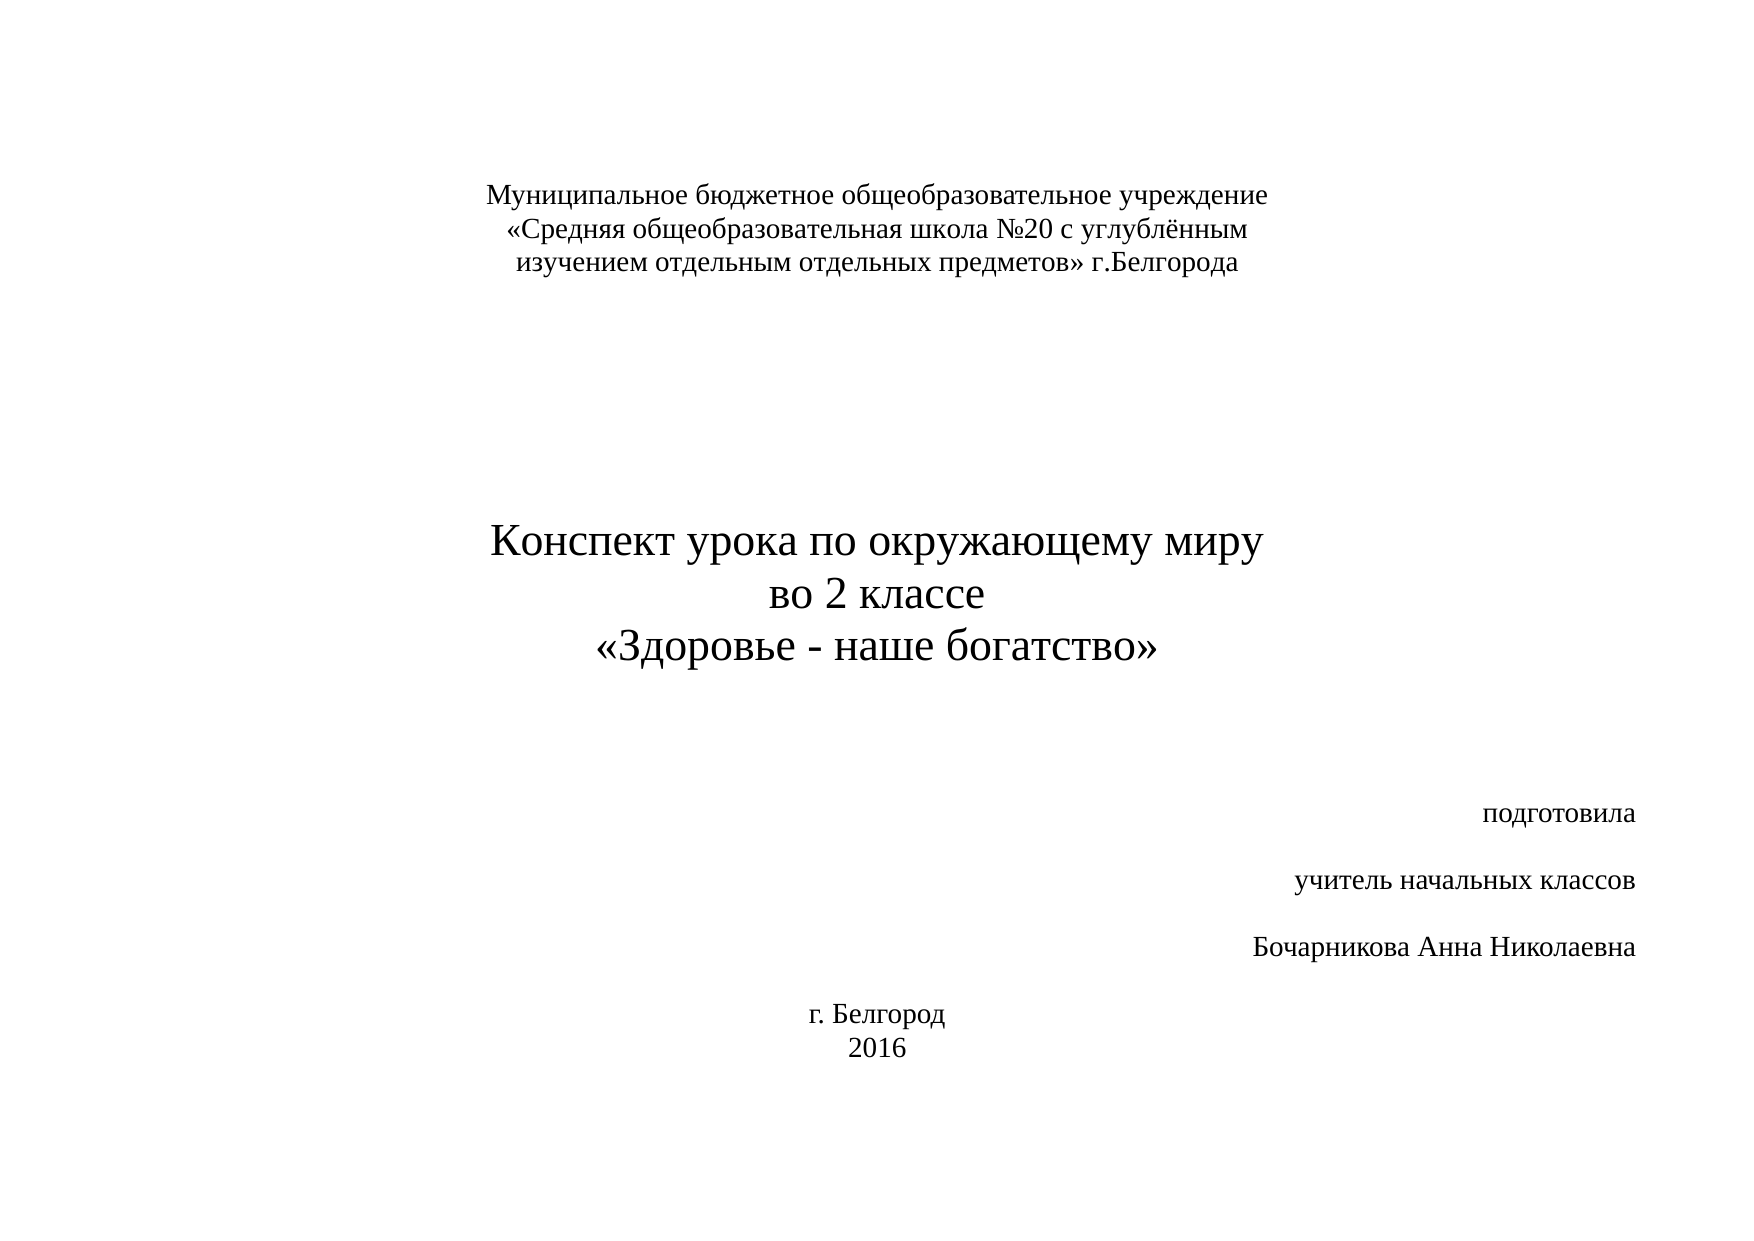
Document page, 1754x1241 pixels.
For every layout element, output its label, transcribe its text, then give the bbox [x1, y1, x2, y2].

text «Здоровье - наше богатство» [118, 618, 1636, 671]
text изучением отдельным отдельных предметов» г.Белгорода [118, 244, 1636, 278]
text г. Белгород [118, 997, 1636, 1030]
text Бочарникова Анна Николаевна [118, 929, 1636, 963]
text подготовила [118, 795, 1636, 829]
text 2016 [118, 1030, 1636, 1064]
text во 2 классе [118, 565, 1636, 618]
text Конспект урока по окружающему миру [118, 513, 1636, 565]
text «Средняя общеобразовательная школа №20 с углублённым [118, 211, 1636, 244]
text учитель начальных классов [118, 862, 1636, 896]
text Муниципальное бюджетное общеобразовательное учреждение [118, 177, 1636, 211]
